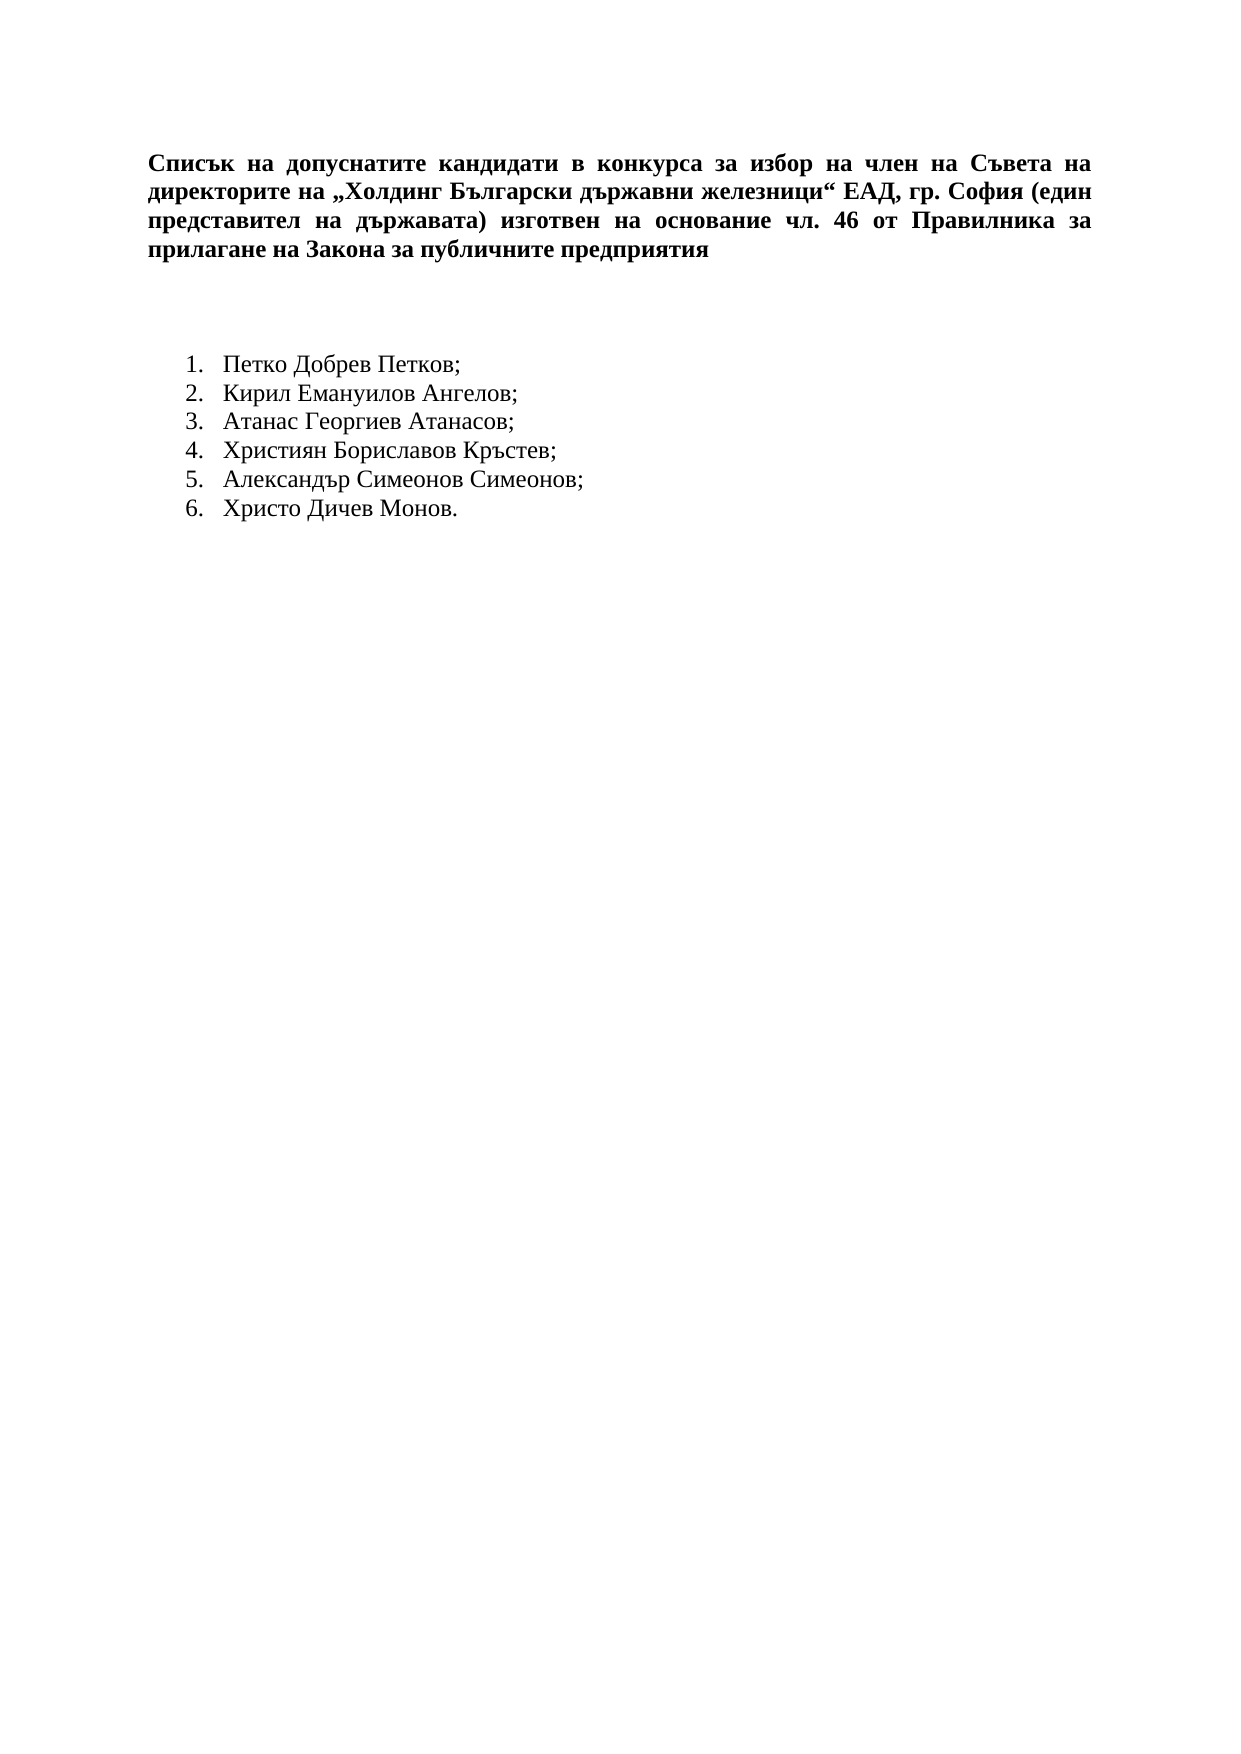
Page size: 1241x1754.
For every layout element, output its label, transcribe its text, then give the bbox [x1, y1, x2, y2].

text Списък на допуснатите кандидати в конкурса за избор на член на Съвета на директорите на „Холдинг Български държавни железници“ ЕАД, гр. София (един представител на държавата) изготвен на основание чл. 46 от Правилника за прилагане на Закона за публичните предприятия [148, 148, 1093, 263]
list Кирил Емануилов Ангелов; [185, 378, 1093, 406]
list Християн Бориславов Кръстев; [185, 435, 1093, 464]
list Александър Симеонов Симеонов; [185, 464, 1093, 493]
list Христо Дичев Монов. [185, 493, 1093, 521]
list Петко Добрев Петков; [185, 349, 1093, 378]
list Атанас Георгиев Атанасов; [185, 406, 1093, 435]
